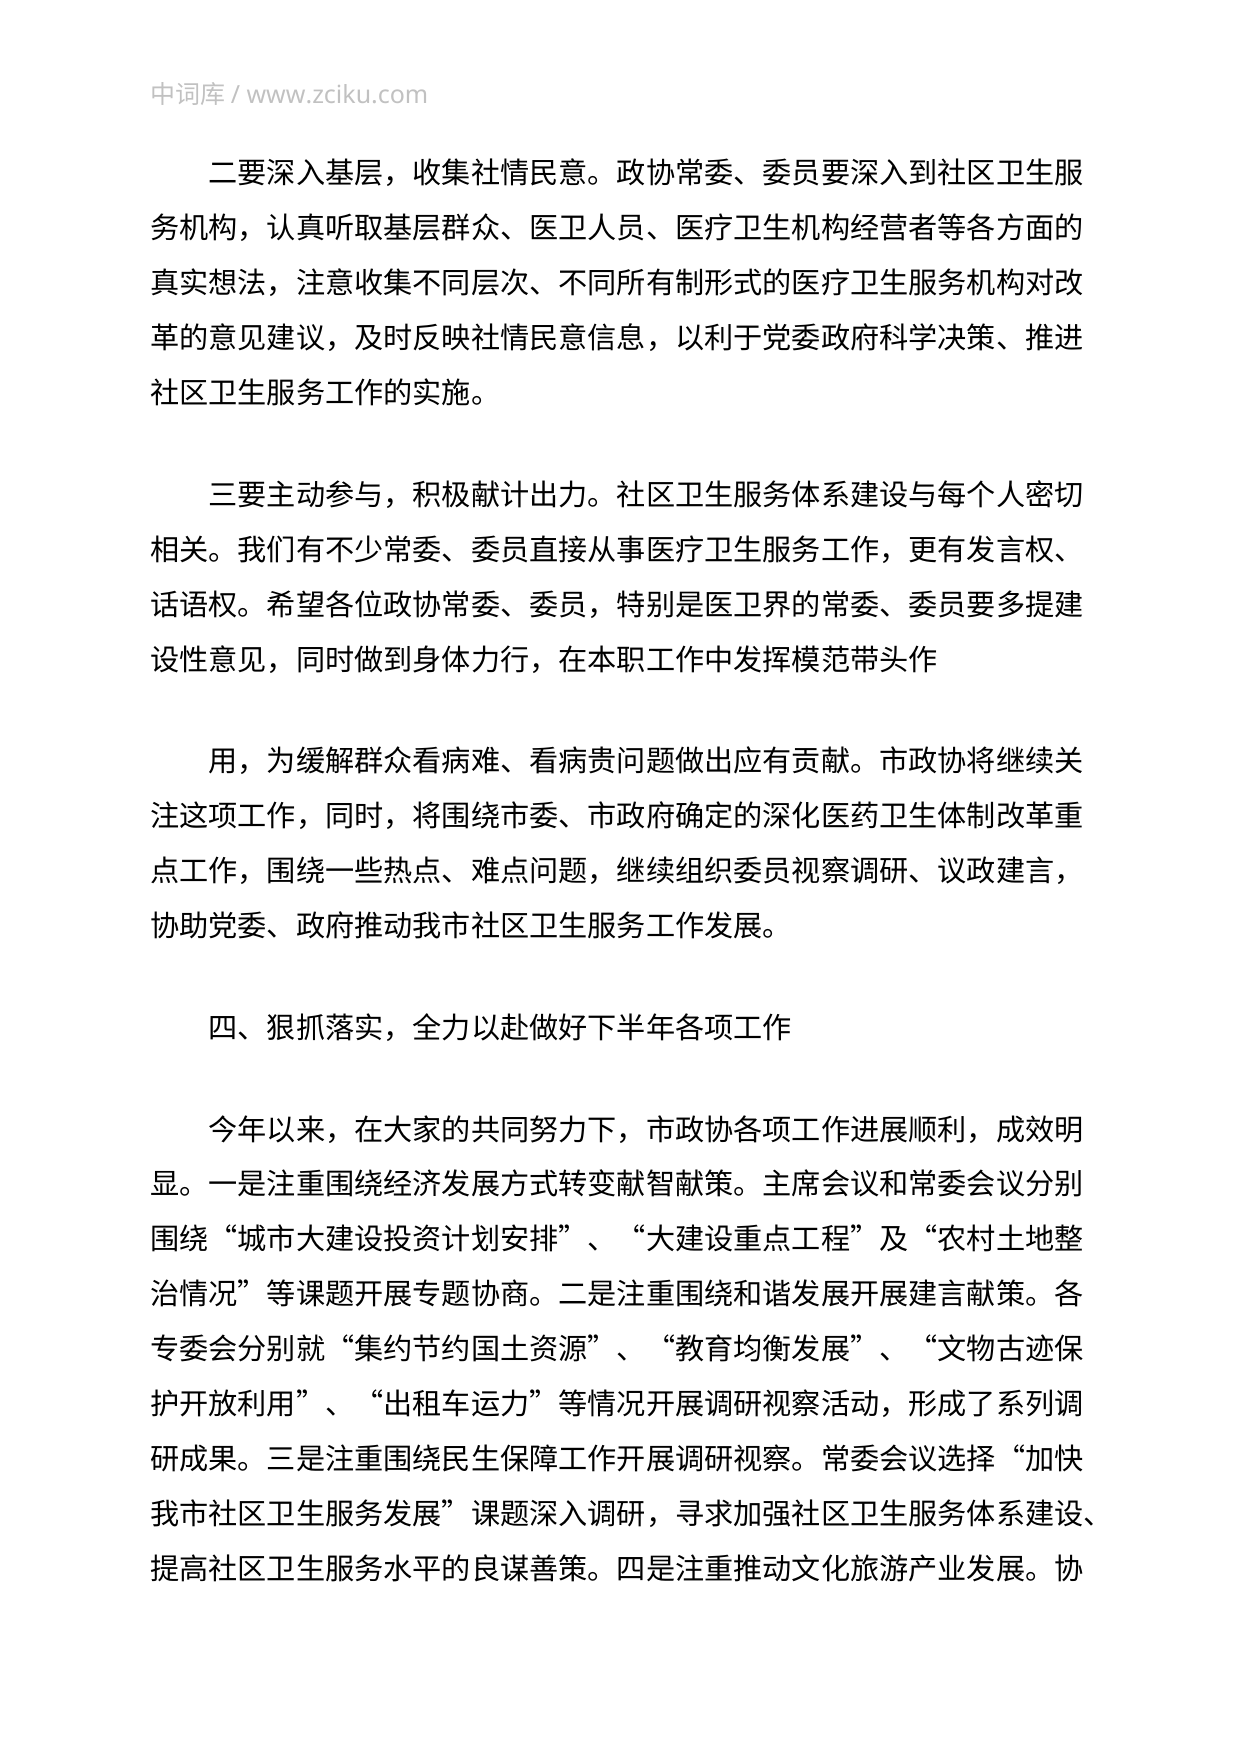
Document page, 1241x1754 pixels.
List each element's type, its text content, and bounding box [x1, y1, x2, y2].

text 用，为缓解群众看病难、看病贵问题做出应有贡献。市政协将继续关注这项工作，同时，将围绕市委、市政府确定的深化医药卫生体制改革重点工作，围绕一些热点、难点问题，继续组织委员视察调研、议政建言，协助党委、政府推动我市社区卫生服务工作发展。 [150, 738, 1090, 945]
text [150, 1106, 1090, 1587]
text 二要深入基层，收集社情民意。政协常委、委员要深入到社区卫生服务机构，认真听取基层群众、医卫人员、医疗卫生机构经营者等各方面的真实想法，注意收集不同层次、不同所有制形式的医疗卫生服务机构对改革的意见建议，及时反映社情民意信息，以利于党委政府科学决策、推进社区卫生服务工作的实施。 [150, 150, 1090, 412]
text 四、狠抓落实，全力以赴做好下半年各项工作 [150, 1004, 1090, 1047]
text 三要主动参与，积极献计出力。社区卫生服务体系建设与每个人密切相关。我们有不少常委、委员直接从事医疗卫生服务工作，更有发言权、话语权。希望各位政协常委、委员，特别是医卫界的常委、委员要多提建设性意见，同时做到身体力行，在本职工作中发挥模范带头作 [150, 471, 1090, 678]
